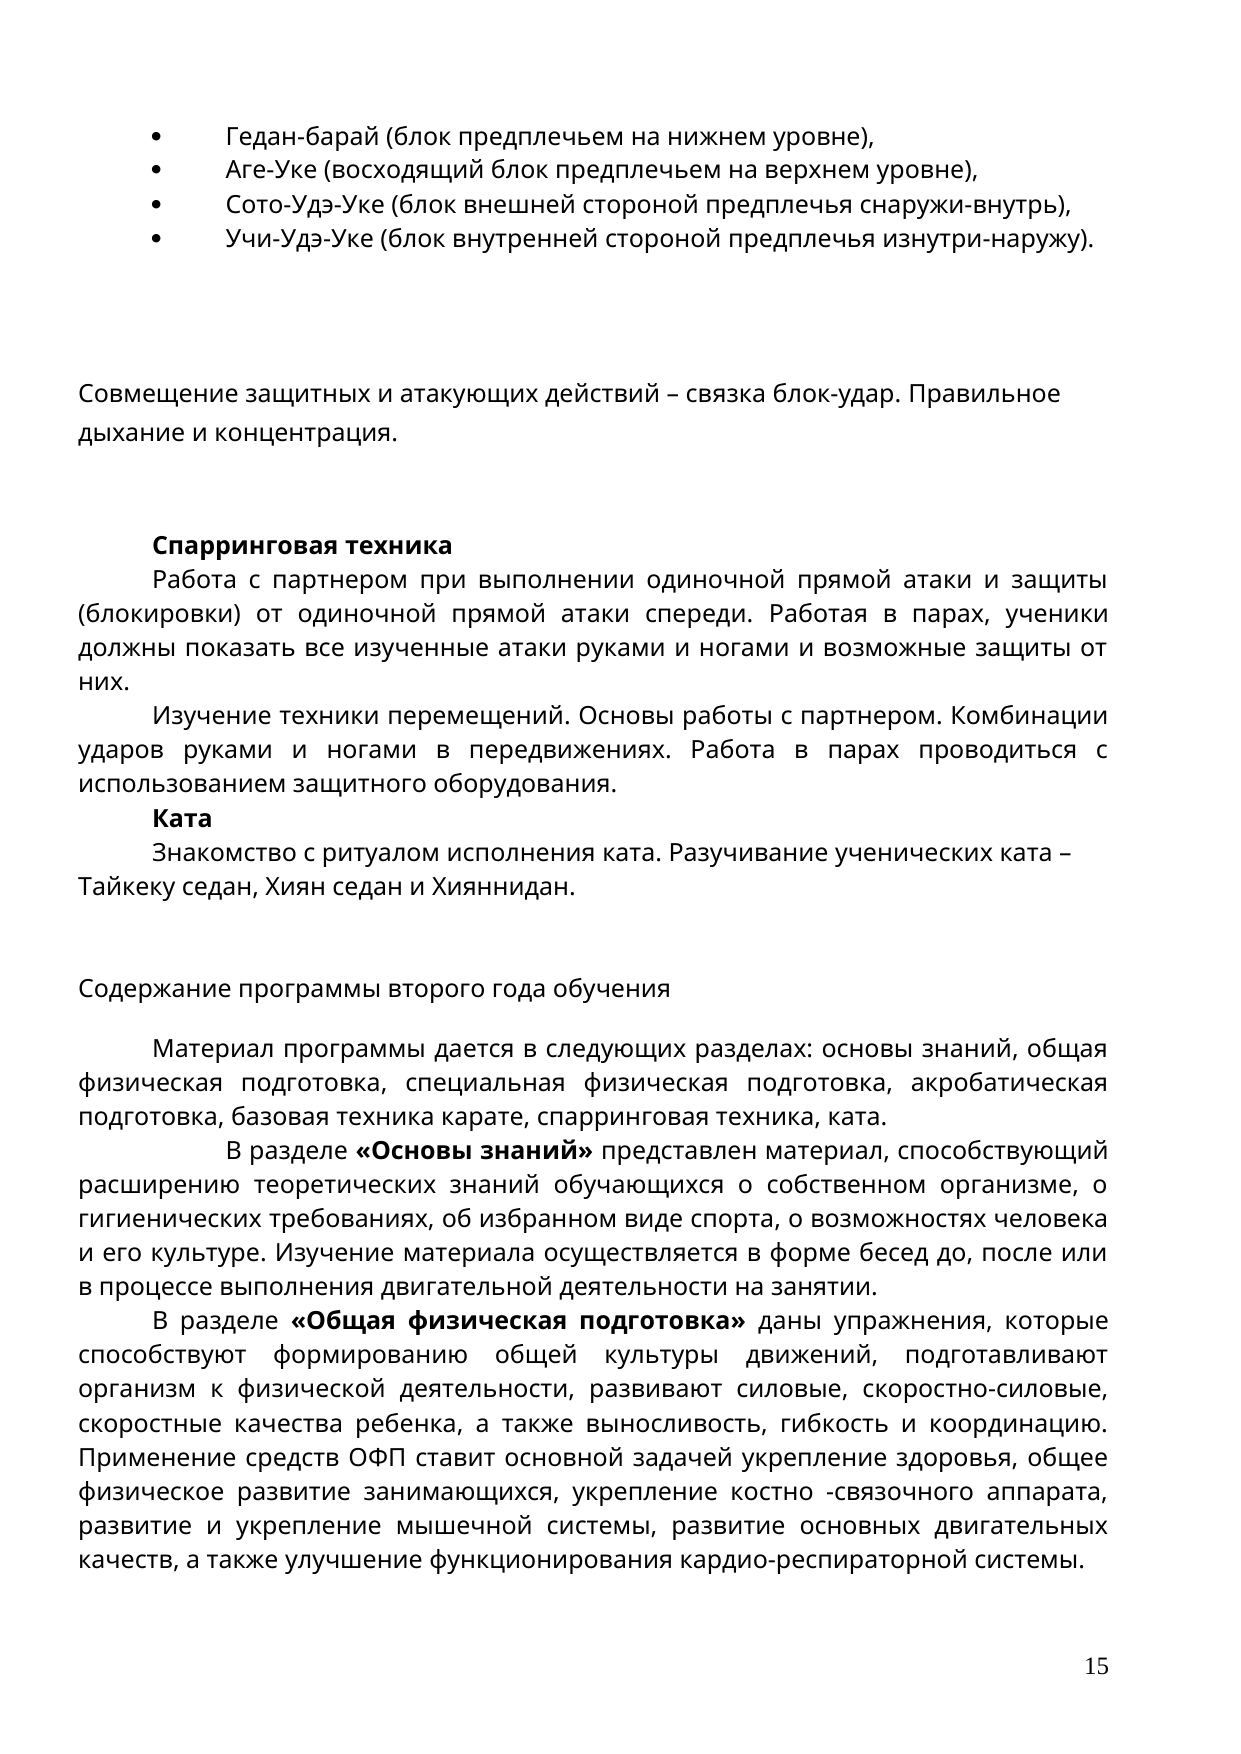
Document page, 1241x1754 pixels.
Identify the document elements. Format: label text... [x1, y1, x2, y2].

text Работа с партнером при выполнении одиночной прямой атаки и защиты (блокировки) от одиночной прямой атаки спереди. Работая в парах, ученики должны показать все изученные атаки руками и ногами и возможные защиты от них. [78, 562, 1109, 698]
list Сото-Удэ-Уке (блок внешней стороной предплечья снаружи-внутрь), [78, 186, 1109, 220]
list Аге-Уке (восходящий блок предплечьем на верхнем уровне), [78, 152, 1109, 186]
text Спарринговая техника [78, 528, 1109, 562]
text Материал программы дается в следующих разделах: основы знаний, общая физическая подготовка, специальная физическая подготовка, акробатическая подготовка, базовая техника карате, спарринговая техника, ката. [78, 1031, 1109, 1133]
text Ката [78, 800, 1109, 834]
text В разделе «Общая физическая подготовка» даны упражнения, которые способствуют формированию общей культуры движений, подготавливают организм к физической деятельности, развивают силовые, скоростно-силовые, скоростные качества ребенка, а также выносливость, гибкость и координацию. Применение средств ОФП ставит основной задачей укрепление здоровья, общее физическое развитие занимающихся, укрепление костно -связочного аппарата, развитие и укрепление мышечной системы, развитие основных двигательных качеств, а также улучшение функционирования кардио-респираторной системы. [78, 1303, 1109, 1576]
list Учи-Удэ-Уке (блок внутренней стороной предплечья изнутри-наружу). [78, 220, 1109, 254]
text Изучение техники перемещений. Основы работы с партнером. Комбинации ударов руками и ногами в передвижениях. Работа в парах проводиться с использованием защитного оборудования. [78, 698, 1109, 800]
text В разделе «Основы знаний» представлен материал, способствующий расширению теоретических знаний обучающихся о собственном организме, о гигиенических требованиях, об избранном виде спорта, о возможностях человека и его культуре. Изучение материала осуществляется в форме бесед до, после или в процессе выполнения двигательной деятельности на занятии. [78, 1133, 1109, 1303]
text Знакомство с ритуалом исполнения ката. Разучивание ученических ката – Тайкеку седан, Хиян седан и Хияннидан. [78, 834, 1109, 902]
list Гедан-барай (блок предплечьем на нижнем уровне), [78, 118, 1109, 152]
